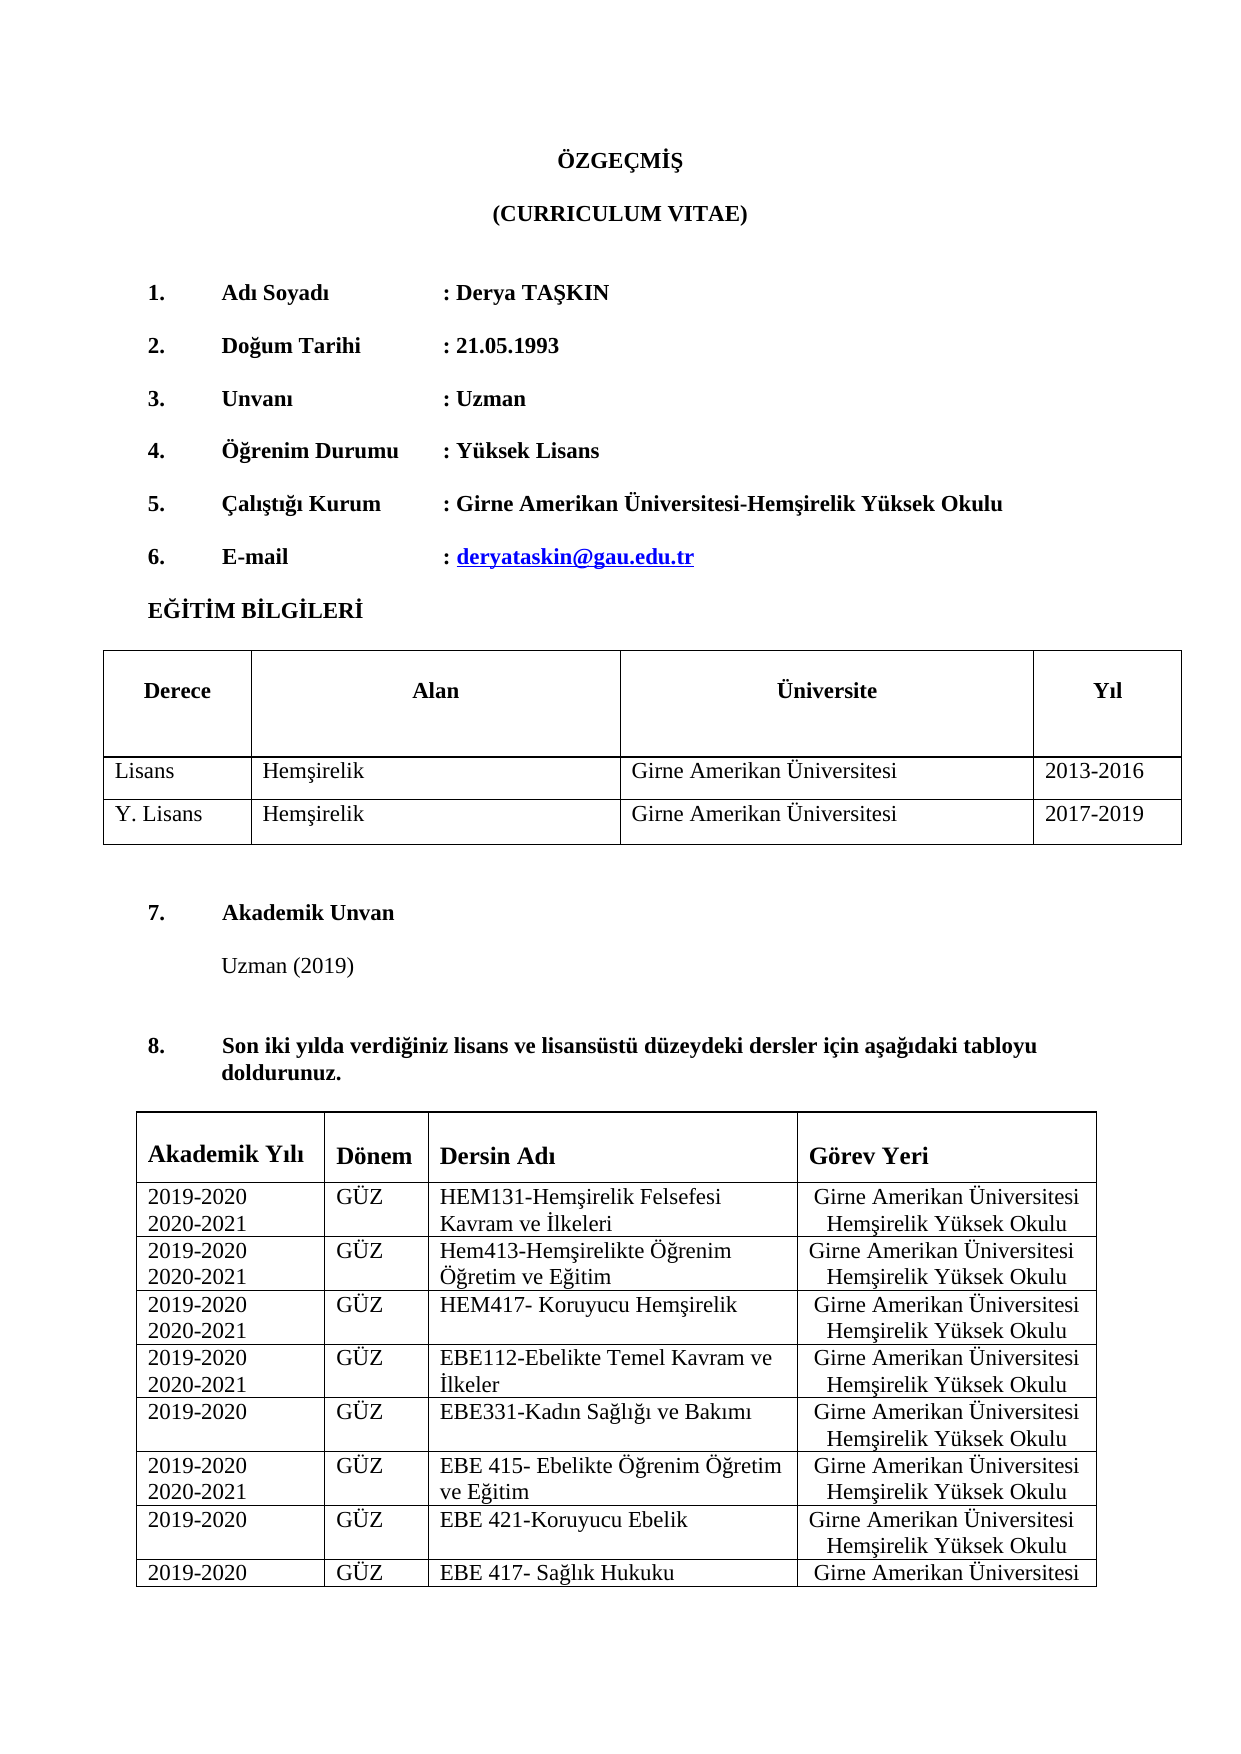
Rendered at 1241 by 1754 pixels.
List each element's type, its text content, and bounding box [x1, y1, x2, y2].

table_header Derece [104, 651, 251, 756]
table_cell Girne Amerikan Üniversitesi Hemşirelik Yüksek Okulu [798, 1452, 1096, 1505]
table_header Alan [252, 651, 620, 756]
table_cell GÜZ [325, 1237, 428, 1290]
table_cell 2019-2020 2020-2021 [137, 1345, 324, 1397]
text ÖZGEÇMİŞ [148, 148, 1093, 174]
text 5. Çalıştığı Kurum : Girne Amerikan Üniversitesi-Hemşirelik Yüksek Okulu [148, 490, 1093, 517]
table_cell Y. Lisans [104, 800, 251, 843]
table_cell GÜZ [325, 1452, 428, 1505]
table_header Akademik Yılı [137, 1113, 324, 1182]
table_header Dönem [325, 1113, 428, 1182]
table_cell Girne Amerikan Üniversitesi Hemşirelik Yüksek Okulu [798, 1345, 1096, 1397]
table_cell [798, 1560, 1096, 1586]
table_cell Girne Amerikan Üniversitesi Hemşirelik Yüksek Okulu [798, 1398, 1096, 1451]
table_cell EBE 415- Ebelikte Öğrenim Öğretim ve Eğitim [429, 1452, 797, 1505]
text 6. E-mail : deryataskin@gau.edu.tr [148, 543, 1093, 597]
text (CURRICULUM VITAE) [148, 200, 1093, 227]
table_cell Lisans [104, 758, 251, 799]
text 4. Öğrenim Durumu : Yüksek Lisans [148, 437, 1093, 464]
table_cell GÜZ [325, 1183, 428, 1236]
table_cell Girne Amerikan Üniversitesi Hemşirelik Yüksek Okulu [798, 1183, 1096, 1236]
table_cell 2019-2020 2020-2021 [137, 1291, 324, 1343]
table_cell EBE112-Ebelikte Temel Kavram ve İlkeler [429, 1345, 797, 1397]
table_header Yıl [1034, 651, 1181, 756]
table_cell EBE331-Kadın Sağlığı ve Bakımı [429, 1398, 797, 1451]
table_cell Hemşirelik [252, 758, 620, 799]
table_cell HEM131-Hemşirelik Felsefesi Kavram ve İlkeleri [429, 1183, 797, 1236]
table_cell EBE 421-Koruyucu Ebelik [429, 1506, 797, 1558]
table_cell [429, 1560, 797, 1586]
table_cell GÜZ [325, 1291, 428, 1343]
table_cell 2013-2016 [1034, 758, 1181, 799]
table_cell 2019-2020 [137, 1560, 324, 1586]
table_header Üniversite [621, 651, 1033, 756]
table_cell 2019-2020 2020-2021 [137, 1183, 324, 1236]
text EĞİTİM BİLGİLERİ [148, 597, 1093, 624]
table_cell Hemşirelik [252, 800, 620, 843]
text 1. Adı Soyadı : Derya TAŞKIN [148, 279, 1093, 306]
table_cell Girne Amerikan Üniversitesi [621, 758, 1033, 799]
table_cell GÜZ [325, 1560, 428, 1586]
table_cell 2019-2020 [137, 1506, 324, 1558]
table_cell Girne Amerikan Üniversitesi Hemşirelik Yüksek Okulu [798, 1237, 1096, 1290]
table_header Görev Yeri [798, 1113, 1096, 1182]
table_cell HEM417- Koruyucu Hemşirelik [429, 1291, 797, 1343]
text 7. Akademik Unvan Uzman (2019) [148, 899, 1093, 978]
table_cell GÜZ [325, 1506, 428, 1558]
text 2. Doğum Tarihi : 21.05.1993 [148, 332, 1093, 358]
table_cell 2019-2020 [137, 1398, 324, 1451]
table_cell 2019-2020 2020-2021 [137, 1452, 324, 1505]
text 3. Unvanı : Uzman [148, 385, 1093, 411]
table_cell 2017-2019 [1034, 800, 1181, 843]
table_cell Hem413-Hemşirelikte Öğrenim Öğretim ve Eğitim [429, 1237, 797, 1290]
table_cell GÜZ [325, 1345, 428, 1397]
table_cell Girne Amerikan Üniversitesi Hemşirelik Yüksek Okulu [798, 1291, 1096, 1343]
table_cell GÜZ [325, 1398, 428, 1451]
table_header Dersin Adı [429, 1113, 797, 1182]
table_cell 2019-2020 2020-2021 [137, 1237, 324, 1290]
table_cell Girne Amerikan Üniversitesi [621, 800, 1033, 843]
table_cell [798, 1506, 1096, 1558]
text 8. Son iki yılda verdiğiniz lisans ve lisansüstü düzeydeki dersler için aşağıdaki tabloyu doldurunuz. [148, 1032, 1093, 1085]
